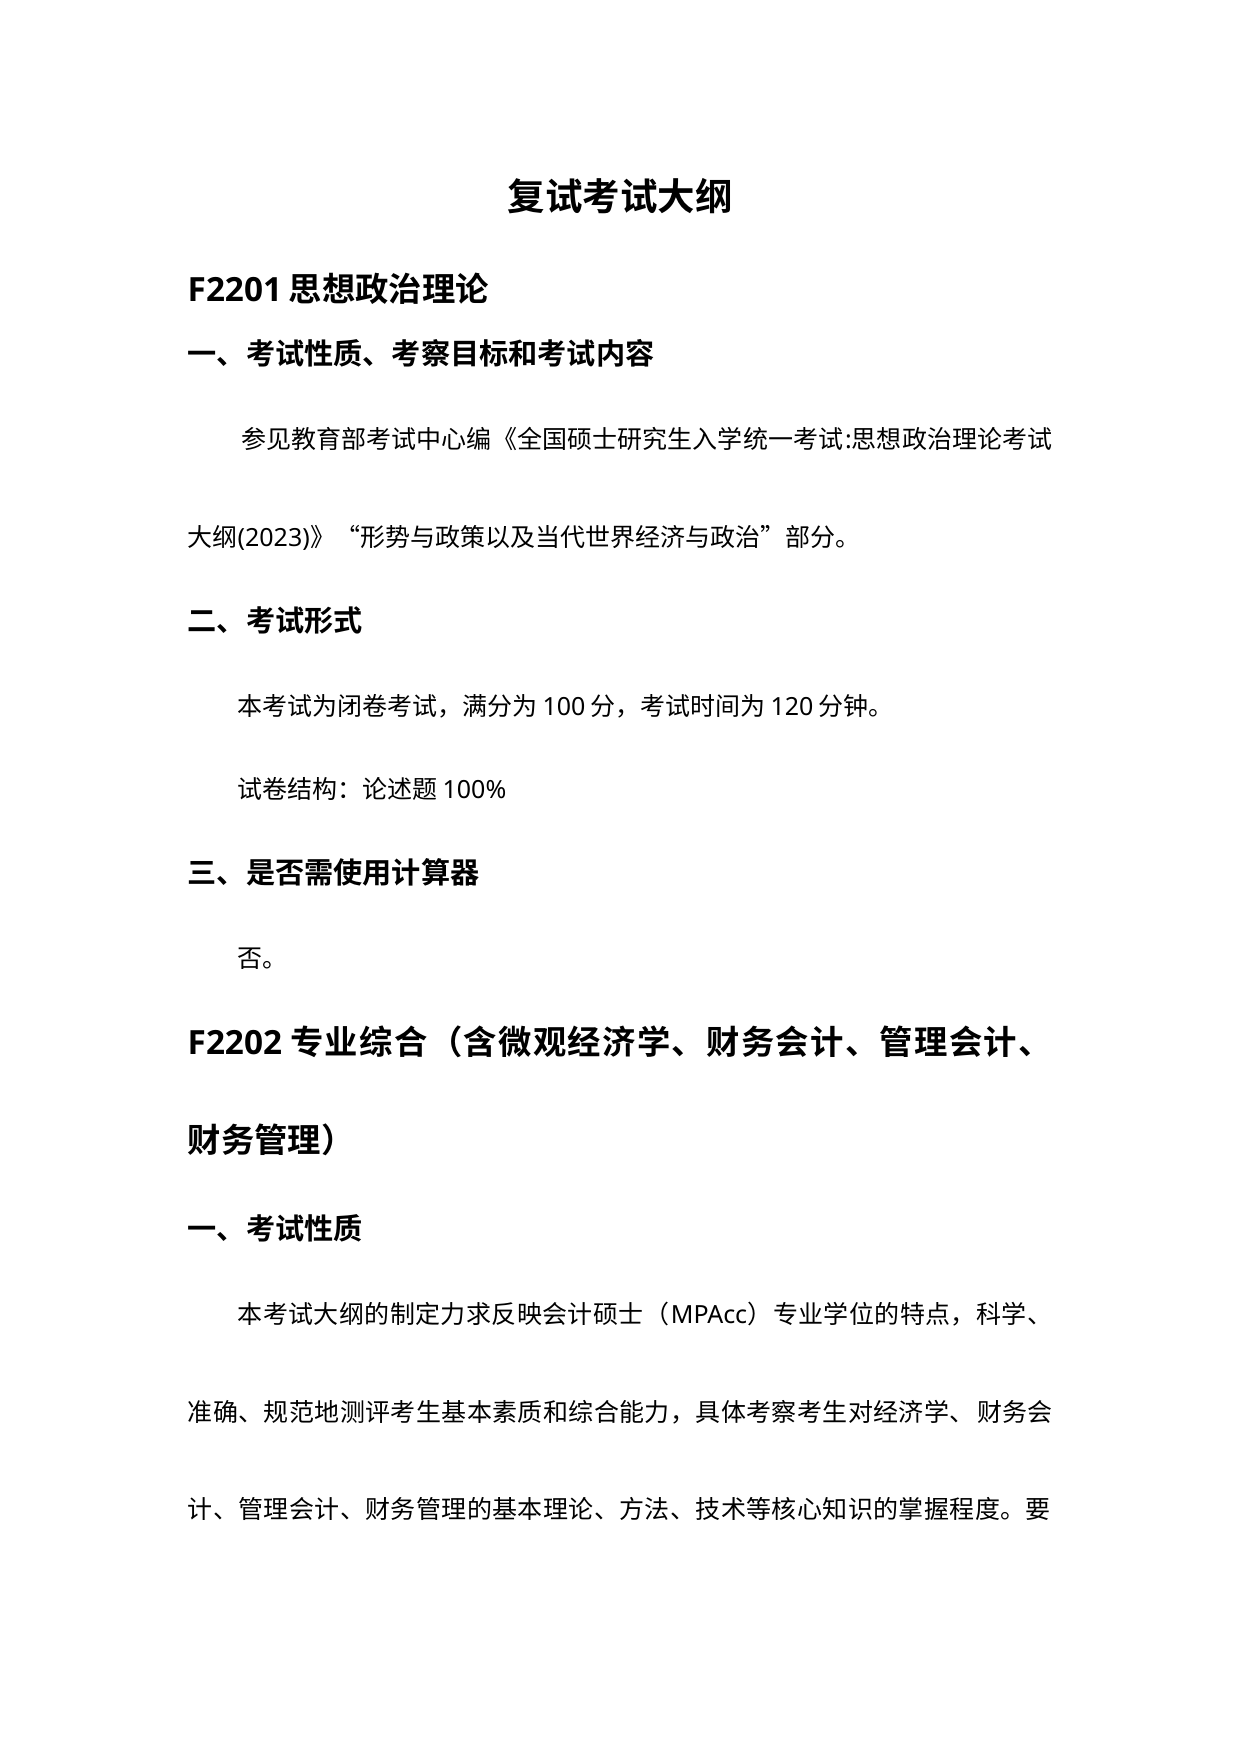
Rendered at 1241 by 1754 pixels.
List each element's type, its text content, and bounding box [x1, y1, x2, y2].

text 否。 [187, 924, 1053, 989]
text F2201思想政治理论 [187, 254, 1053, 319]
text 三、是否需使用计算器 [187, 838, 1053, 903]
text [187, 1280, 1053, 1540]
text 试卷结构：论述题100% [187, 755, 1053, 820]
text 二、考试形式 [187, 586, 1053, 651]
text 复试考试大纲 [187, 162, 1053, 227]
text F2202专业综合（含微观经济学、财务会计、管理会计、财务管理） [187, 1007, 1053, 1170]
text 一、考试性质、考察目标和考试内容 [187, 319, 1053, 384]
text 参见教育部考试中心编《全国硕士研究生入学统一考试:思想政治理论考试大纲(2023)》“形势与政策以及当代世界经济与政治”部分。 [187, 405, 1053, 568]
text 一、考试性质 [187, 1194, 1053, 1259]
text 本考试为闭卷考试，满分为100分，考试时间为120分钟。 [187, 672, 1053, 737]
